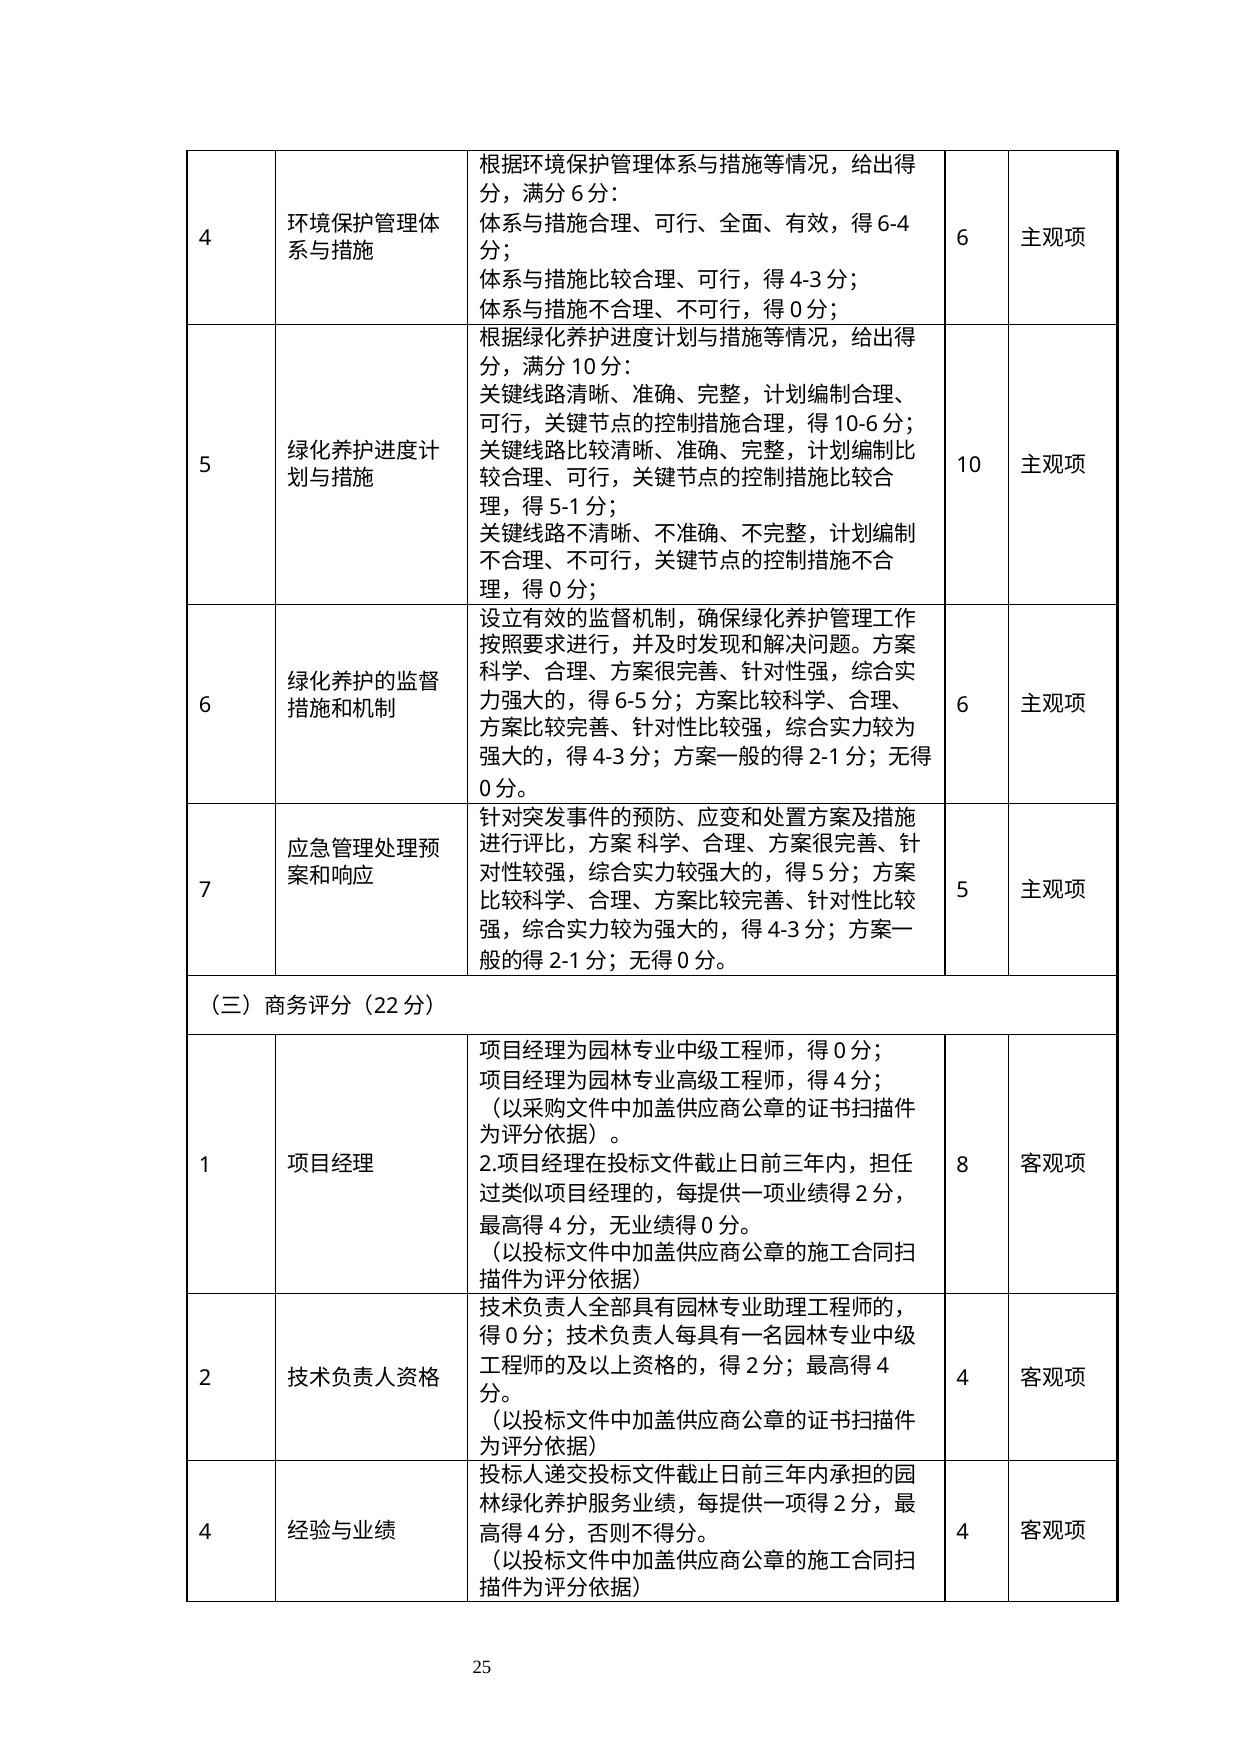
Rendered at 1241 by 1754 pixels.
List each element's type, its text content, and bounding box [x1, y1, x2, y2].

table_cell 7 [188, 804, 275, 975]
table_cell 绿化养护进度计划与措施 [276, 325, 467, 604]
table_cell 4 [188, 151, 275, 323]
table_cell 根据环境保护管理体系与措施等情况，给出得分，满分6分： 体系与措施合理、可行、全面、有效，得6-4分； 体系与措施比较合理、可行，得4-3分； 体系与措施不合理、不可行，得0分； [468, 151, 944, 323]
table_cell 技术负责人资格 [276, 1294, 467, 1460]
table_cell 4 [946, 1294, 1008, 1460]
table_cell 1 [188, 1035, 275, 1293]
table_cell 6 [946, 605, 1008, 803]
table_cell 项目经理 [276, 1035, 467, 1293]
table_cell 5 [946, 804, 1008, 975]
table_cell 6 [188, 605, 275, 803]
table_cell 根据绿化养护进度计划与措施等情况，给出得分，满分10分： 关键线路清晰、准确、完整，计划编制合理、可行，关键节点的控制措施合理，得10-6分； 关键线路比较清晰、准确、完整，计划编制比较合理、可行，关键节点的控制措施比较合理，得5-1分； 关键线路不清晰、不准确、不完整，计划编制不合理、不可行，关键节点的控制措施不合理，得0分； [468, 325, 944, 604]
table_cell 主观项 [1009, 804, 1116, 975]
table_cell 客观项 [1009, 1461, 1116, 1601]
table_cell 投标人递交投标文件截止日前三年内承担的园林绿化养护服务业绩，每提供一项得2分，最高得4分，否则不得分。 （以投标文件中加盖供应商公章的施工合同扫描件为评分依据） [468, 1461, 944, 1601]
table_cell 客观项 [1009, 1294, 1116, 1460]
table_cell 针对突发事件的预防、应变和处置方案及措施进行评比，方案 科学、合理、方案很完善、针对性较强，综合实力较强大的，得5分；方案比较科学、合理、方案比较完善、针对性比较强，综合实力较为强大的，得4-3分；方案一般的得2-1分；无得0分。 [468, 804, 944, 975]
table_cell 客观项 [1009, 1035, 1116, 1293]
table_cell 主观项 [1009, 605, 1116, 803]
table_cell 2 [188, 1294, 275, 1460]
table_cell 6 [946, 151, 1008, 323]
table_cell 4 [946, 1461, 1008, 1601]
table_cell 应急管理处理预案和响应 [276, 804, 467, 975]
table_cell 环境保护管理体系与措施 [276, 151, 467, 323]
table_cell （三）商务评分（22分） [188, 976, 1116, 1034]
table_cell 主观项 [1009, 325, 1116, 604]
table_cell 经验与业绩 [276, 1461, 467, 1601]
table_cell 5 [188, 325, 275, 604]
table_cell 绿化养护的监督措施和机制 [276, 605, 467, 803]
table_cell 项目经理为园林专业中级工程师，得0分； 项目经理为园林专业高级工程师，得4分；（以采购文件中加盖供应商公章的证书扫描件为评分依据）。 2.项目经理在投标文件截止日前三年内，担任过类似项目经理的，每提供一项业绩得2分，最高得4分，无业绩得0分。 （以投标文件中加盖供应商公章的施工合同扫描件为评分依据） [468, 1035, 944, 1293]
table_cell 设立有效的监督机制，确保绿化养护管理工作按照要求进行，并及时发现和解决问题。方案科学、合理、方案很完善、针对性强，综合实力强大的，得6-5分；方案比较科学、合理、方案比较完善、针对性比较强，综合实力较为强大的，得4-3分；方案一般的得2-1分；无得0分。 [468, 605, 944, 803]
table_cell 主观项 [1009, 151, 1116, 323]
table_cell 8 [946, 1035, 1008, 1293]
table_cell 技术负责人全部具有园林专业助理工程师的，得0分；技术负责人每具有一名园林专业中级工程师的及以上资格的，得2分；最高得4分。 （以投标文件中加盖供应商公章的证书扫描件为评分依据） [468, 1294, 944, 1460]
table_cell 4 [188, 1461, 275, 1601]
table_cell 10 [946, 325, 1008, 604]
